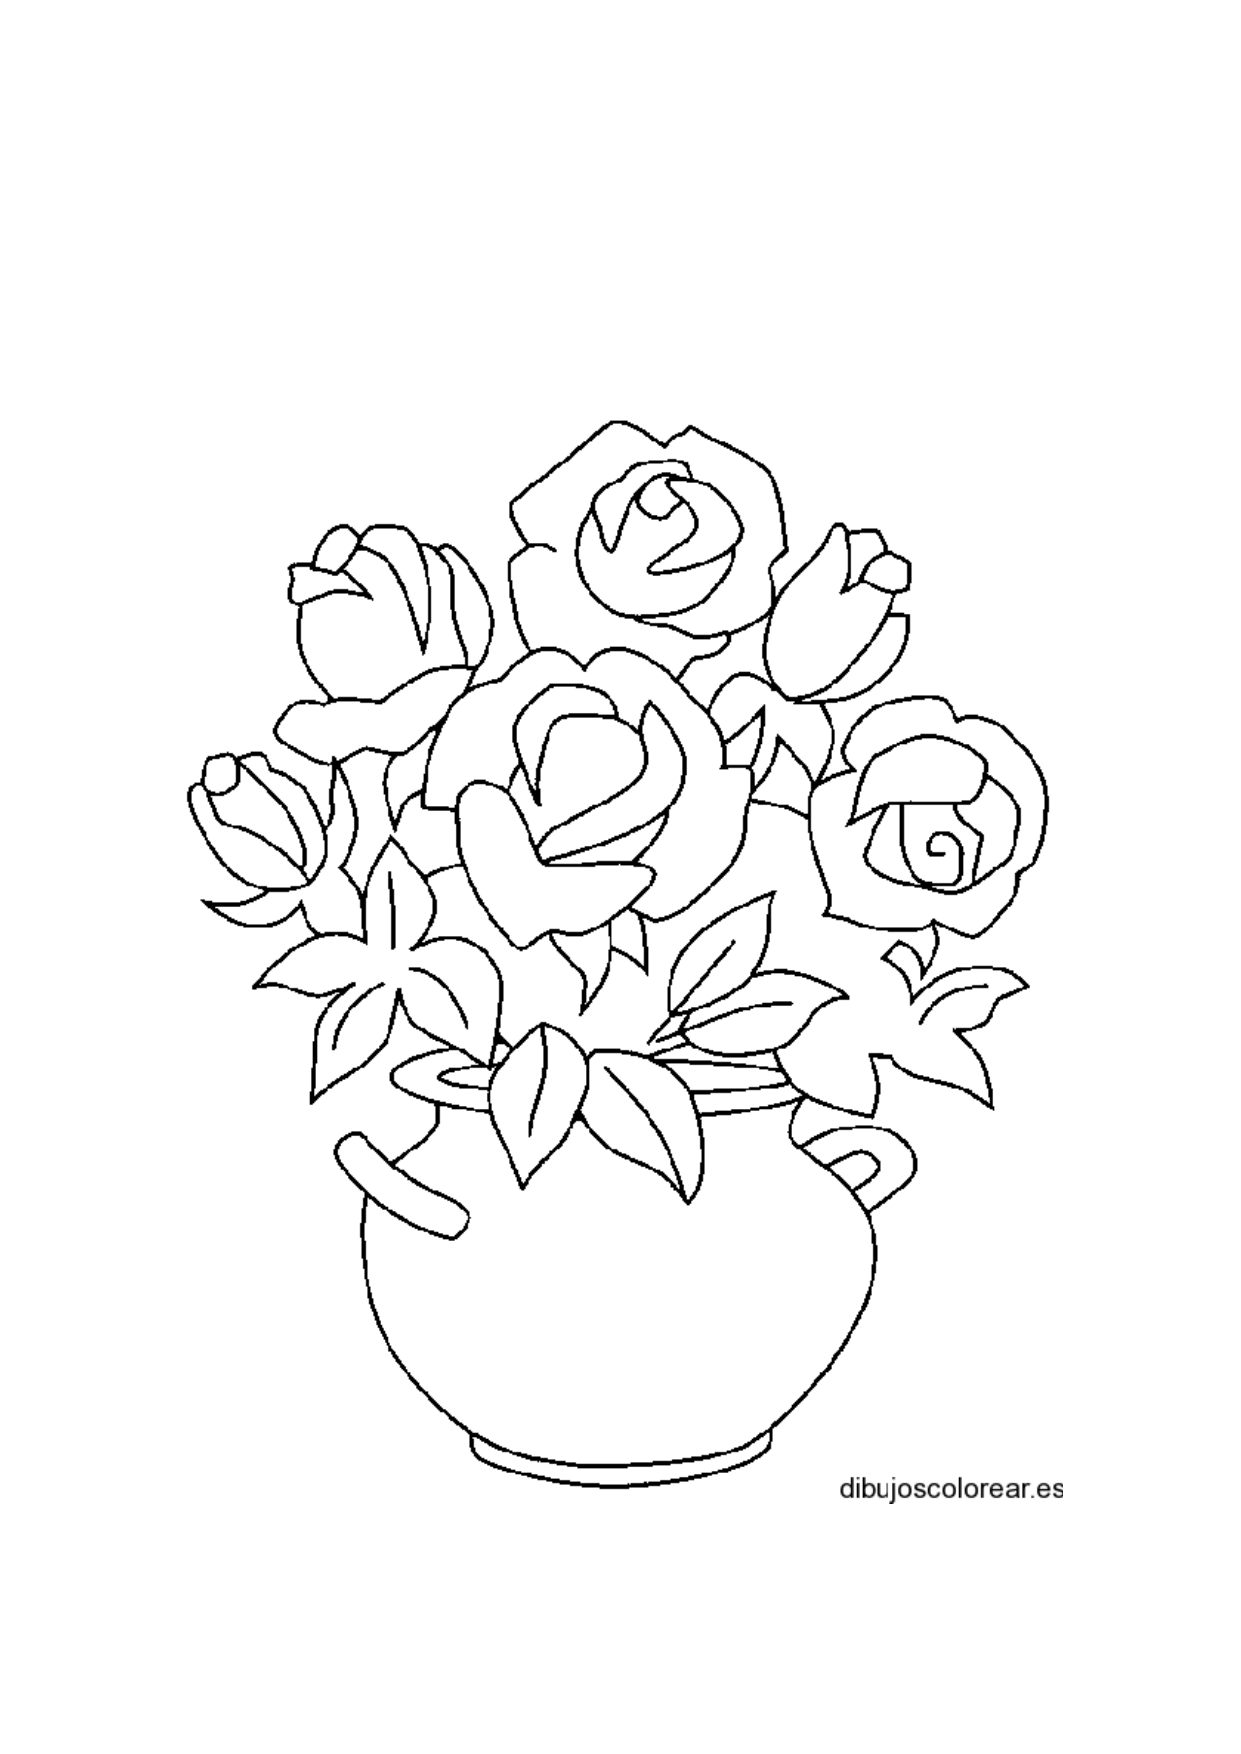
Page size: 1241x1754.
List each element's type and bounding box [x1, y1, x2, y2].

picture [177, 412, 1063, 1504]
